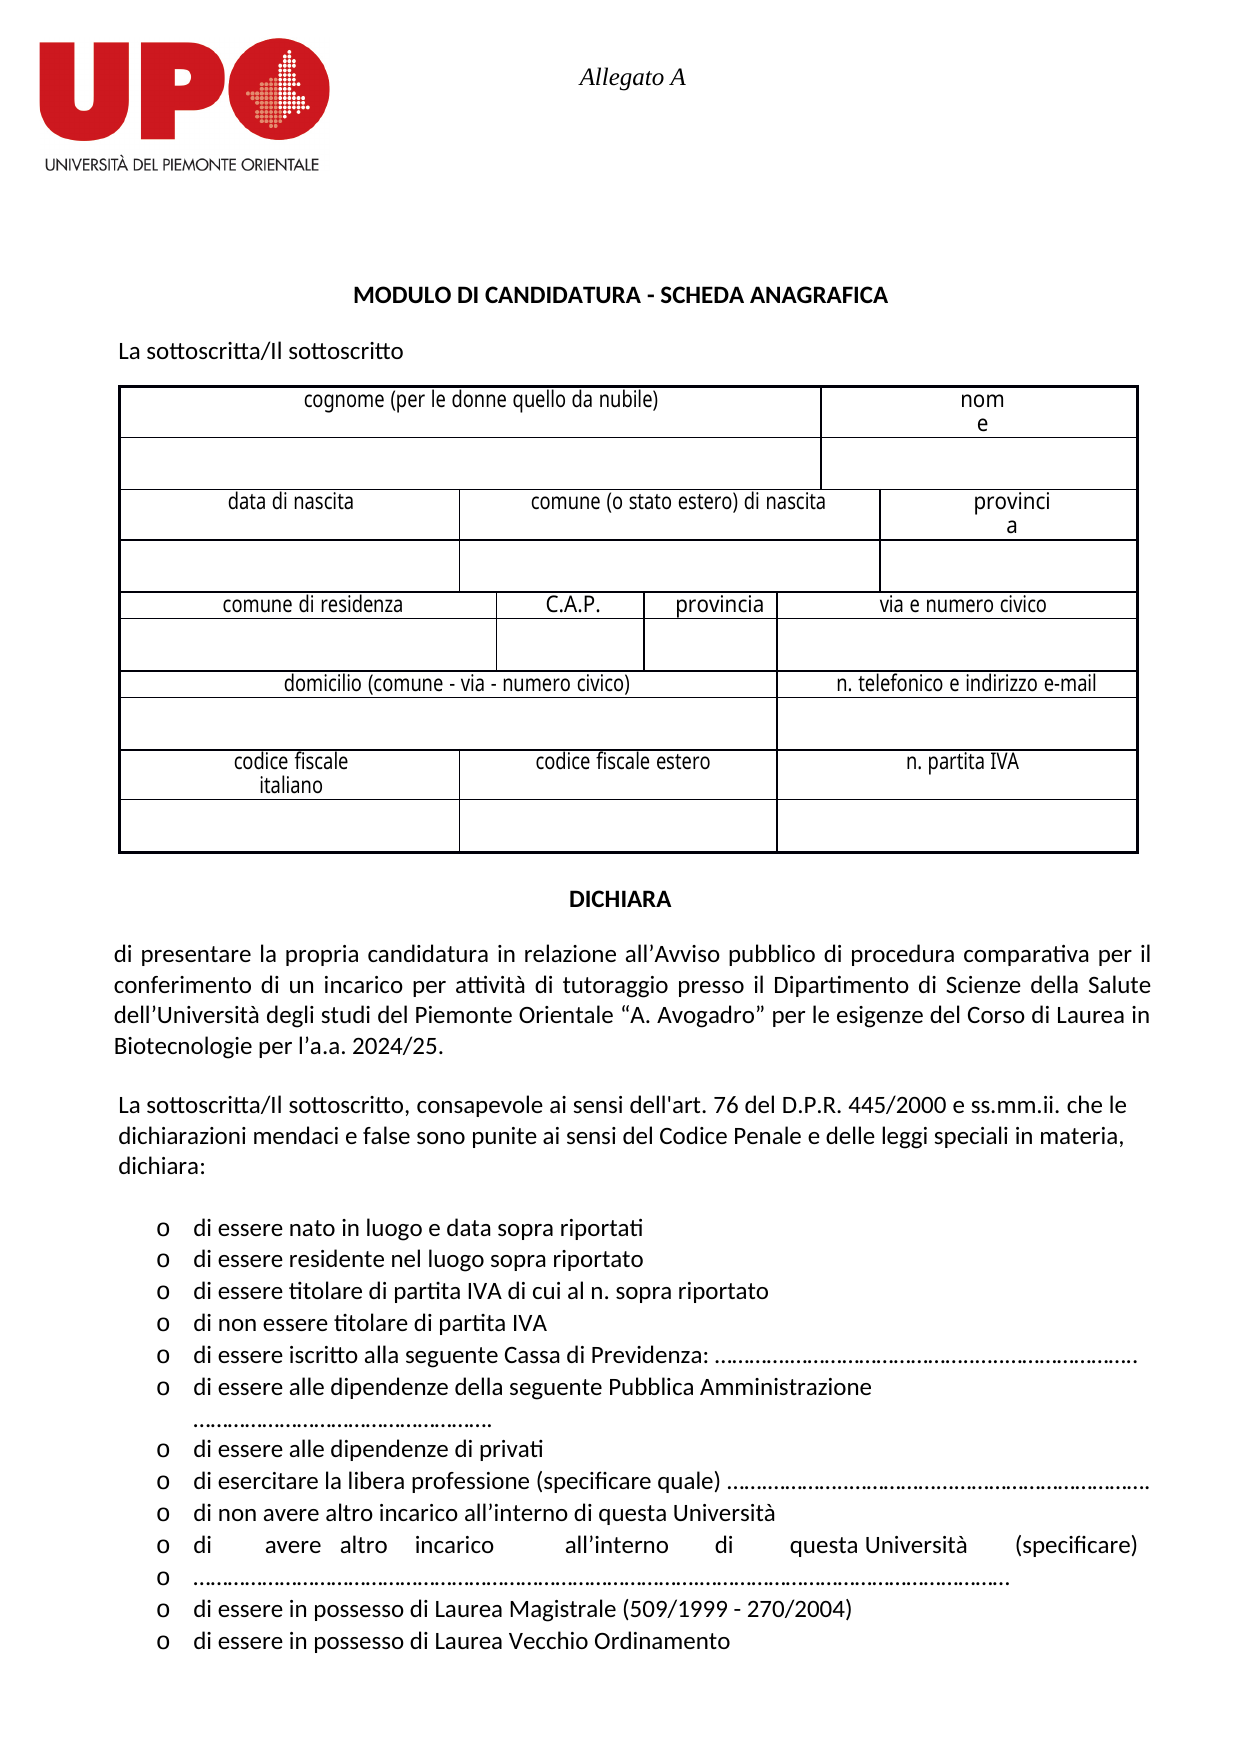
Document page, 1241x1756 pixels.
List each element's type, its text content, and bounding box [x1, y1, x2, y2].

list di essere nato in luogo e data sopra riportati [156, 1212, 1153, 1243]
table_cell n. telefonico e indirizzo e-mail [778, 672, 1136, 696]
table_cell [121, 800, 459, 851]
table_cell [881, 541, 1136, 591]
table_cell comune (o stato estero) di nascita [460, 490, 879, 539]
table_cell C.A.P. [497, 593, 643, 618]
table_cell [121, 438, 820, 489]
table_header nome [822, 388, 1136, 436]
list di non essere titolare di partita IVA [156, 1307, 1153, 1339]
text La sottoscritta/Il sottoscritto [118, 335, 1153, 365]
table_cell [460, 800, 776, 851]
table_cell via e numero civico [778, 593, 1136, 618]
table_cell data di nascita [121, 490, 459, 539]
list di essere iscritto alla seguente Cassa di Previdenza: ………….…………………………..…..………………….. [156, 1339, 1153, 1371]
list di essere alle dipendenze di privati [156, 1433, 1153, 1465]
table_cell [778, 698, 1136, 749]
list di esercitare la libera professione (specificare quale) …….…………..……………...……………………………. [156, 1465, 1153, 1497]
list …………………………………………………………………………….……………………………………………… [156, 1561, 1153, 1593]
table_cell [497, 619, 643, 670]
table_cell provincia [881, 490, 1136, 539]
table_cell [778, 800, 1136, 851]
list di essere in possesso di Laurea Vecchio Ordinamento [156, 1625, 1153, 1657]
text Allegato A [51, 62, 1153, 204]
table_cell n. partita IVA [778, 751, 1136, 799]
list di avere altro incarico all’interno di questa Università (specificare) [156, 1529, 1153, 1561]
subtitle DICHIARA [88, 883, 1153, 913]
list di non avere altro incarico all’interno di questa Università [156, 1497, 1153, 1529]
table_cell [645, 619, 776, 670]
list di essere alle dipendenze della seguente Pubblica Amministrazione ……………………………………………. [156, 1371, 1153, 1433]
table_cell [778, 619, 1136, 670]
table_cell comune di residenza [121, 593, 496, 618]
list di essere residente nel luogo sopra riportato [156, 1244, 1153, 1275]
table_cell [121, 541, 459, 591]
list di essere titolare di partita IVA di cui al n. sopra riportato [156, 1276, 1153, 1307]
table_cell codice fiscale estero [460, 751, 776, 799]
list di essere in possesso di Laurea Magistrale (509/1999 - 270/2004) [156, 1593, 1153, 1625]
table_cell [460, 541, 879, 591]
table_cell [822, 438, 1136, 489]
text di presentare la propria candidatura in relazione all’Avviso pubblico di procedura comparativa per il conferimento di un incarico per attività di tutoraggio presso il Dipartimento di Scienze della Salute dell’Università degli studi del Piemonte Orientale “A. Avogadro” per le esigenze del Corso di Laurea in Biotecnologie per l’a.a. 2024/25. [113, 938, 1153, 1061]
table_header cognome (per le donne quello da nubile) [121, 388, 820, 436]
table_cell [121, 698, 776, 749]
table_cell domicilio (comune - via - numero civico) [121, 672, 776, 696]
table_cell [121, 619, 496, 670]
table_cell provincia [645, 593, 776, 618]
text La sottoscritta/Il sottoscritto, consapevole ai sensi dell'art. 76 del D.P.R. 445/2000 e ss.mm.ii. che le dichiarazioni mendaci e false sono punite ai sensi del Codice Penale e delle leggi speciali in materia, dichiara: [118, 1089, 1153, 1181]
table_cell codice fiscale italiano [121, 751, 459, 799]
picture [39, 37, 330, 171]
subtitle MODULO DI CANDIDATURA - SCHEDA ANAGRAFICA [88, 279, 1153, 310]
